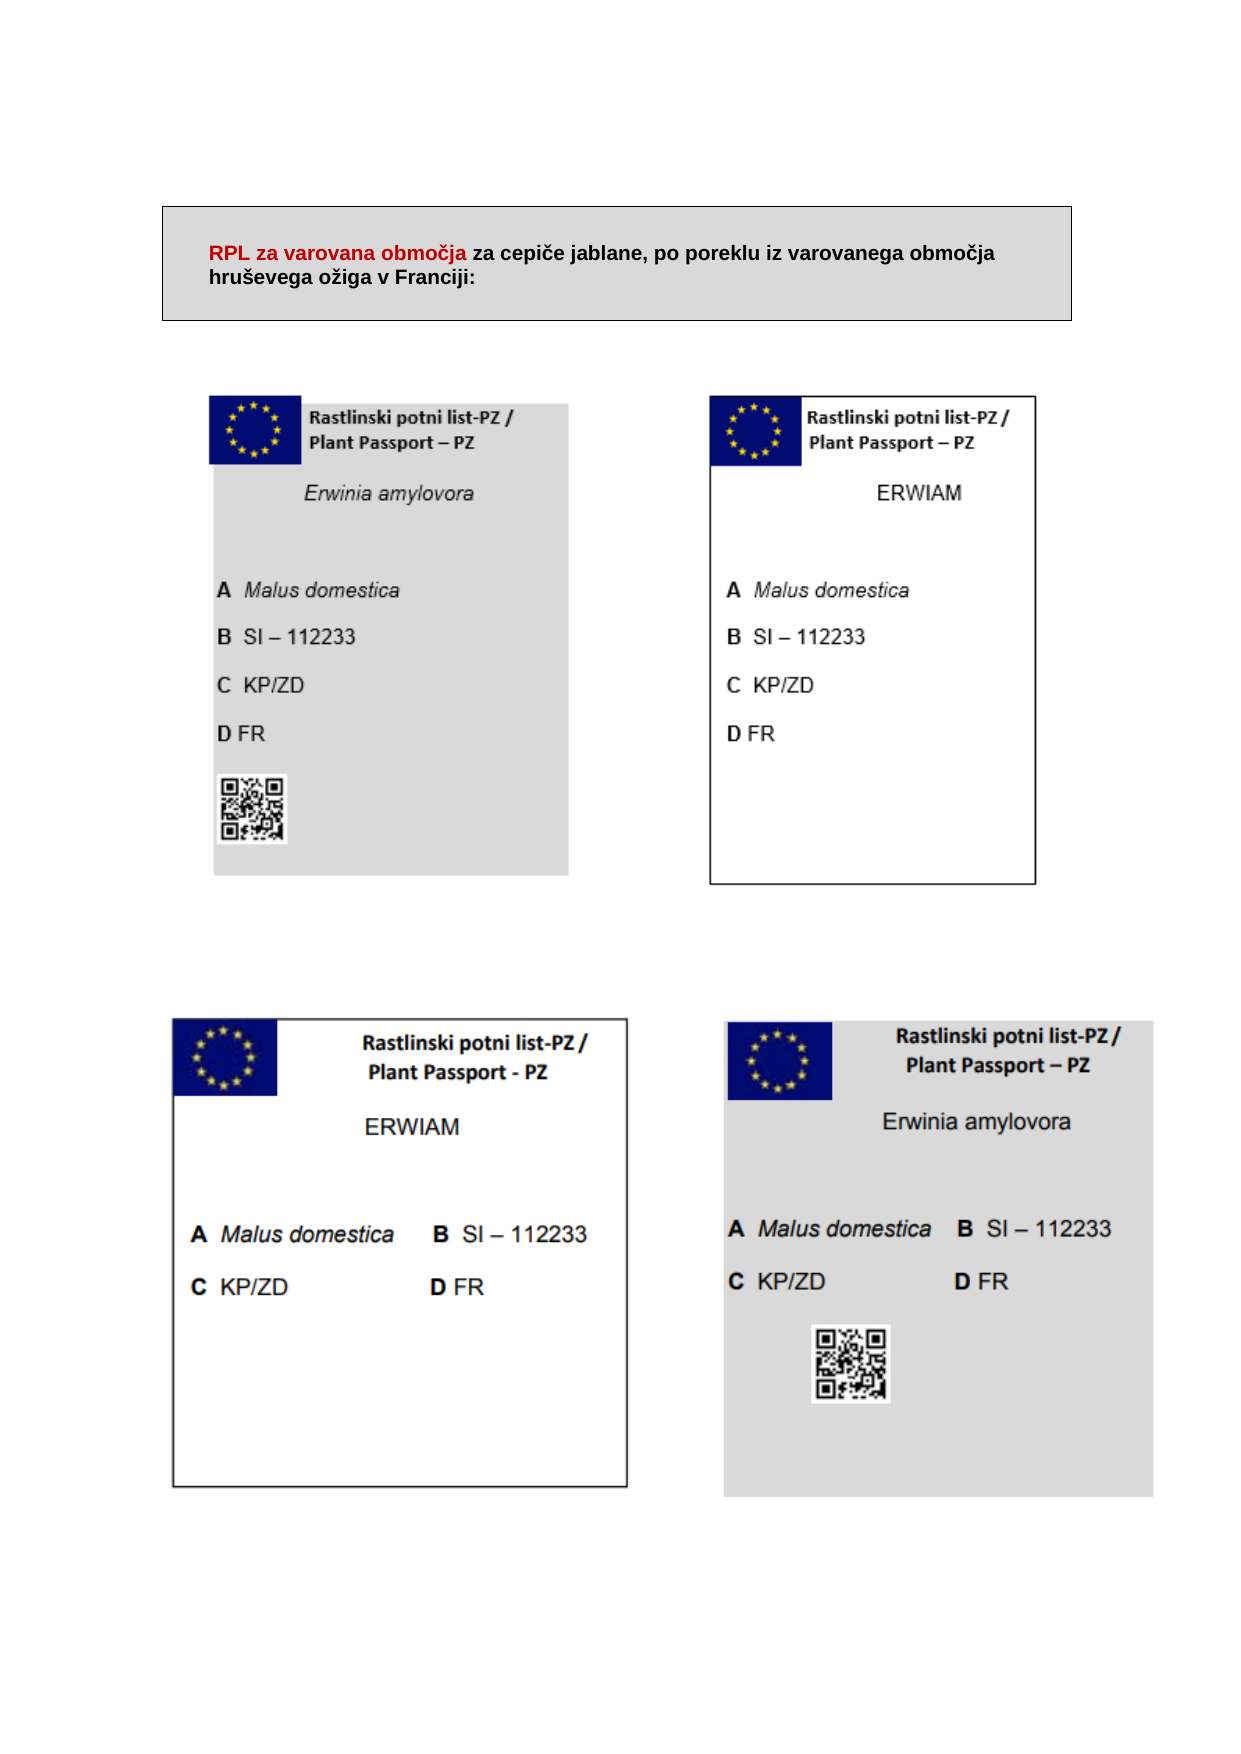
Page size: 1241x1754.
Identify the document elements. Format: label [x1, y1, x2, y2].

picture [200, 385, 1049, 893]
picture [162, 1007, 1162, 1500]
